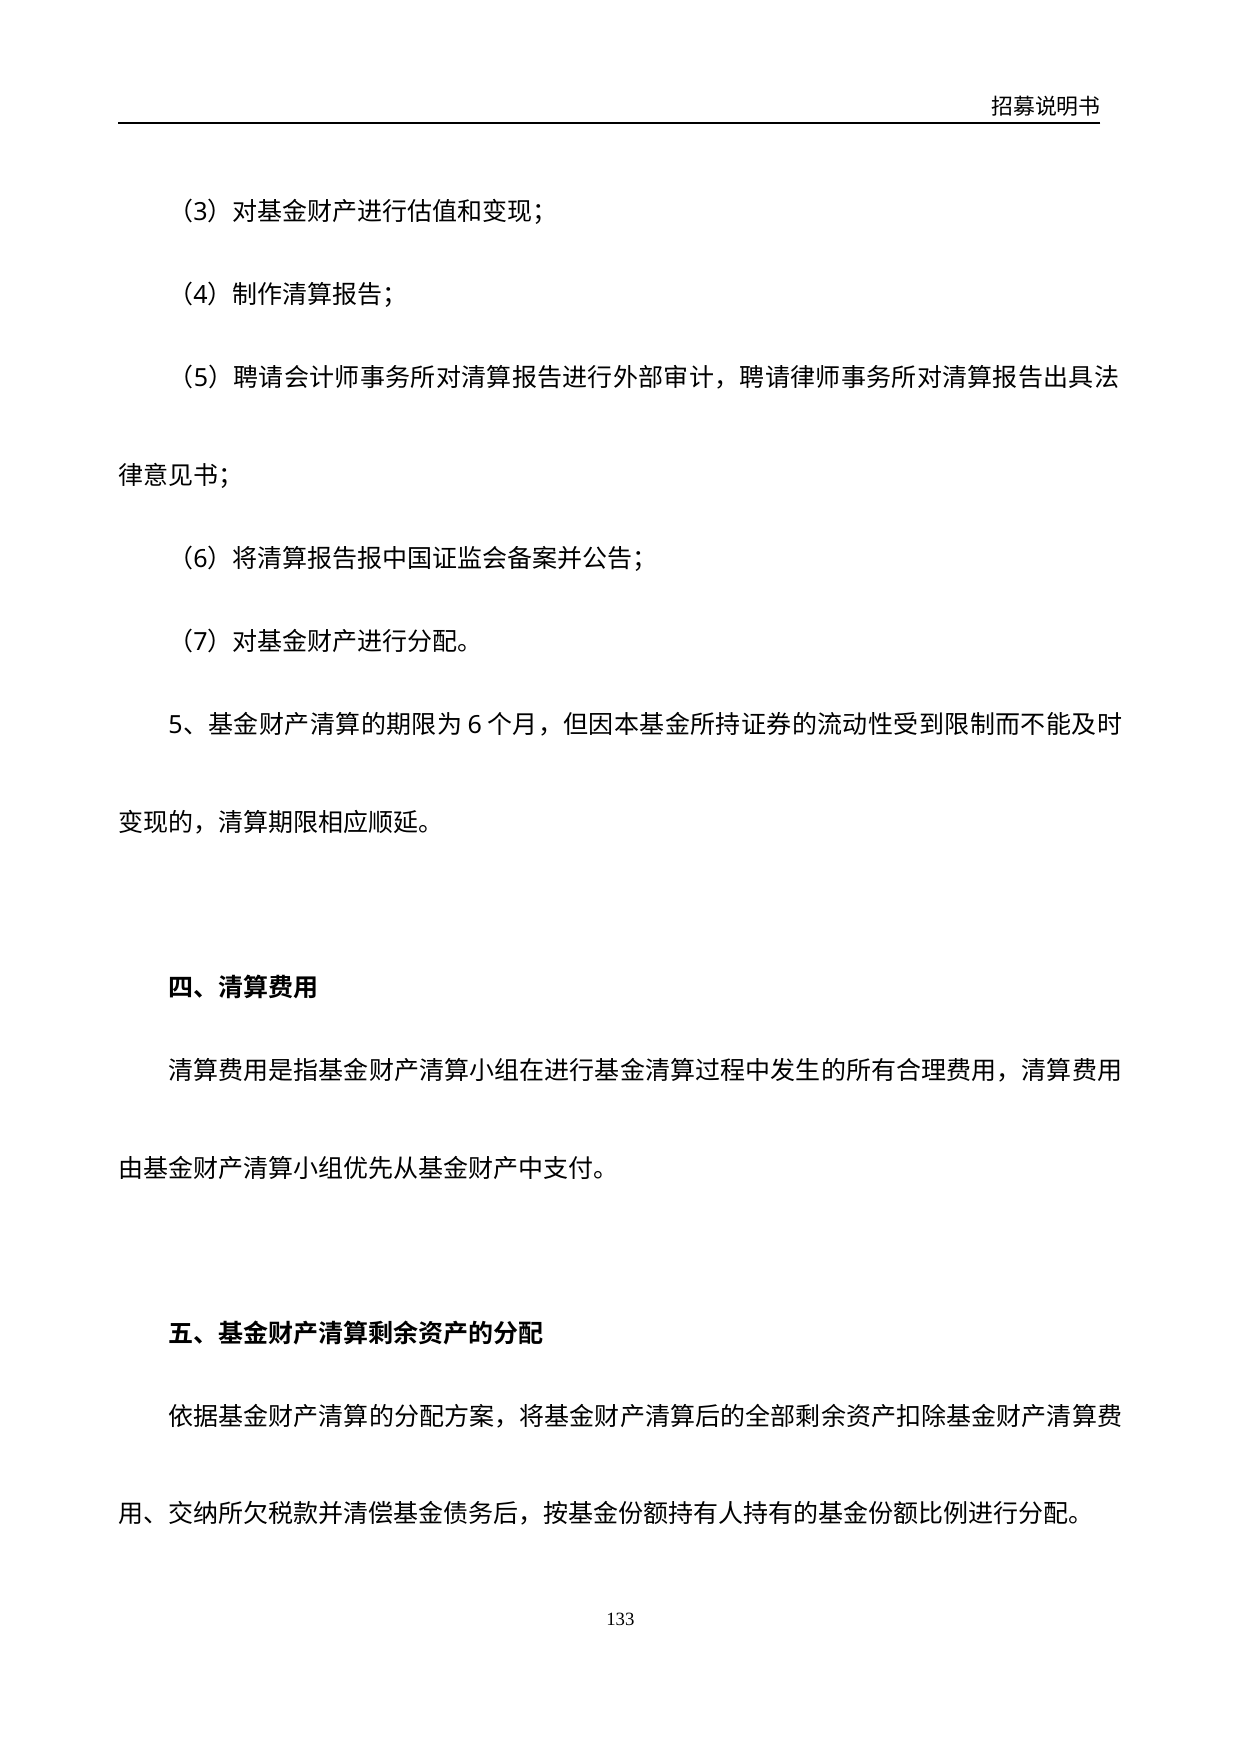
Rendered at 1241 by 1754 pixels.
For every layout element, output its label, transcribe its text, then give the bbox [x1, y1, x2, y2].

text （4）制作清算报告； [118, 260, 1122, 325]
text （3）对基金财产进行估值和变现； [118, 177, 1122, 242]
text （5）聘请会计师事务所对清算报告进行外部审计，聘请律师事务所对清算报告出具法律意见书； [118, 343, 1122, 506]
text 四、清算费用 [118, 953, 1122, 1018]
text （6）将清算报告报中国证监会备案并公告； [118, 524, 1122, 589]
text 清算费用是指基金财产清算小组在进行基金清算过程中发生的所有合理费用，清算费用由基金财产清算小组优先从基金财产中支付。 [118, 1036, 1122, 1199]
text 依据基金财产清算的分配方案，将基金财产清算后的全部剩余资产扣除基金财产清算费用、交纳所欠税款并清偿基金债务后，按基金份额持有人持有的基金份额比例进行分配。 [118, 1382, 1122, 1544]
text 五、基金财产清算剩余资产的分配 [118, 1299, 1122, 1364]
text （7）对基金财产进行分配。 [118, 607, 1122, 672]
text 5、基金财产清算的期限为6个月，但因本基金所持证券的流动性受到限制而不能及时变现的，清算期限相应顺延。 [118, 690, 1122, 853]
